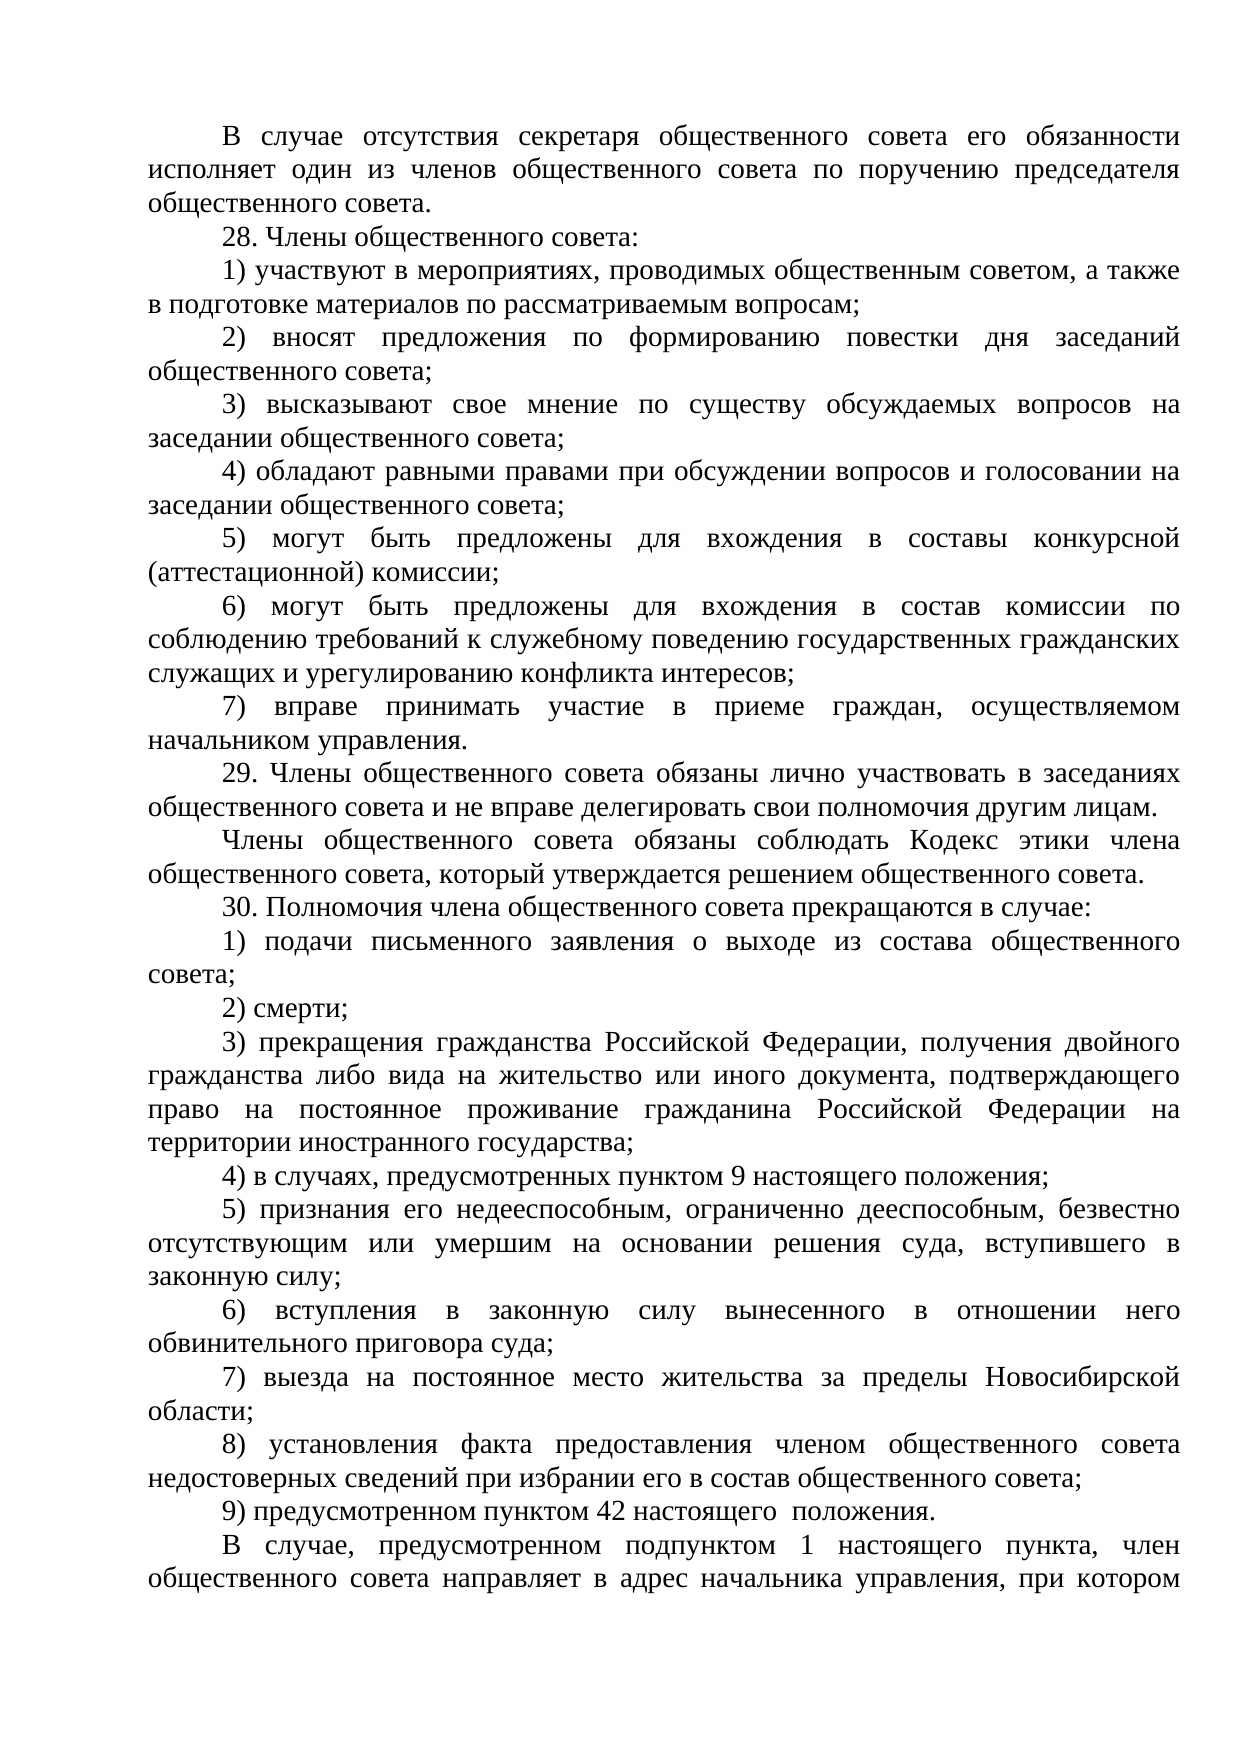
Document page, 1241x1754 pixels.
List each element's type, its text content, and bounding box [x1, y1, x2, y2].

text 9) предусмотренном пунктом 42 настоящего положения. [148, 1493, 1181, 1527]
text 2) смерти; [148, 990, 1181, 1024]
text 4) в случаях, предусмотренных пунктом 9 настоящего положения; [148, 1158, 1181, 1191]
text 30. Полномочия члена общественного совета прекращаются в случае: [148, 889, 1181, 923]
text 2) вносят предложения по формированию повестки дня заседаний общественного совета; [148, 319, 1181, 386]
text Члены общественного совета обязаны соблюдать Кодекс этики члена общественного совета, который утверждается решением общественного совета. [148, 822, 1181, 889]
text 6) вступления в законную силу вынесенного в отношении него обвинительного приговора суда; [148, 1292, 1181, 1359]
text 3) прекращения гражданства Российской Федерации, получения двойного гражданства либо вида на жительство или иного документа, подтверждающего право на постоянное проживание гражданина Российской Федерации на территории иностранного государства; [148, 1024, 1181, 1158]
text 6) могут быть предложены для вхождения в состав комиссии по соблюдению требований к служебному поведению государственных гражданских служащих и урегулированию конфликта интересов; [148, 588, 1181, 688]
text 4) обладают равными правами при обсуждении вопросов и голосовании на заседании общественного совета; [148, 453, 1181, 521]
text 5) признания его недееспособным, ограниченно дееспособным, безвестно отсутствующим или умершим на основании решения суда, вступившего в законную силу; [148, 1191, 1181, 1292]
text 7) выезда на постоянное место жительства за пределы Новосибирской области; [148, 1359, 1181, 1426]
text В случае отсутствия секретаря общественного совета его обязанности исполняет один из членов общественного совета по поручению председателя общественного совета. [148, 118, 1181, 219]
text 29. Члены общественного совета обязаны лично участвовать в заседаниях общественного совета и не вправе делегировать свои полномочия другим лицам. [148, 755, 1181, 822]
text 28. Члены общественного совета: [148, 219, 1181, 252]
text 8) установления факта предоставления членом общественного совета недостоверных сведений при избрании его в состав общественного совета; [148, 1426, 1181, 1493]
text 5) могут быть предложены для вхождения в составы конкурсной (аттестационной) комиссии; [148, 521, 1181, 588]
text 7) вправе принимать участие в приеме граждан, осуществляемом начальником управления. [148, 688, 1181, 755]
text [148, 1527, 1181, 1594]
text 1) подачи письменного заявления о выходе из состава общественного совета; [148, 923, 1181, 990]
text 3) высказывают свое мнение по существу обсуждаемых вопросов на заседании общественного совета; [148, 386, 1181, 453]
text 1) участвуют в мероприятиях, проводимых общественным советом, а также в подготовке материалов по рассматриваемым вопросам; [148, 252, 1181, 319]
